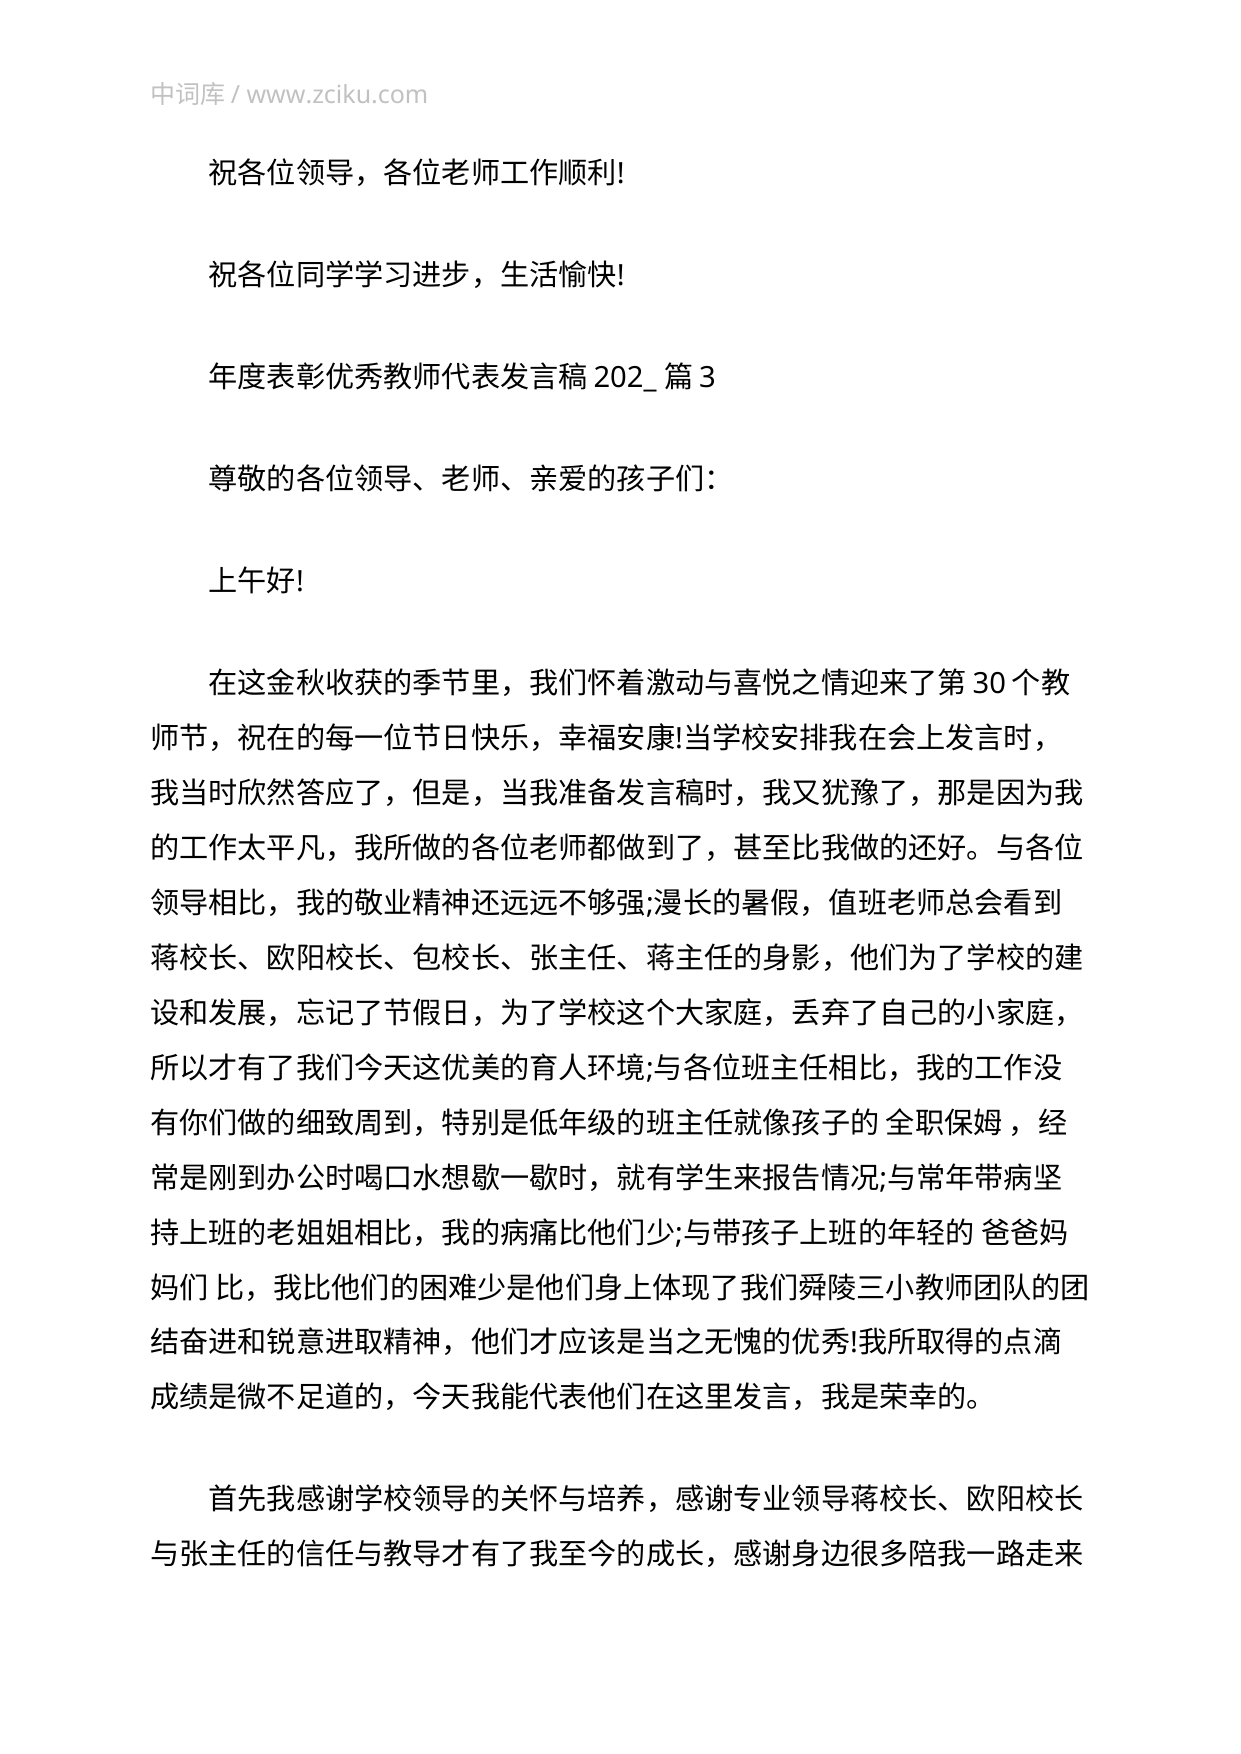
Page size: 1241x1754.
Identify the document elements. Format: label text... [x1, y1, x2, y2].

text 上午好! [150, 558, 1090, 600]
text 尊敬的各位领导、老师、亲爱的孩子们： [150, 456, 1090, 498]
text 祝各位同学学习进步，生活愉快! [150, 252, 1090, 294]
text 祝各位领导，各位老师工作顺利! [150, 150, 1090, 192]
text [150, 1476, 1090, 1573]
text 年度表彰优秀教师代表发言稿202_ 篇3 [150, 354, 1090, 396]
text 在这金秋收获的季节里，我们怀着激动与喜悦之情迎来了第30个教师节，祝在的每一位节日快乐，幸福安康!当学校安排我在会上发言时，我当时欣然答应了，但是，当我准备发言稿时，我又犹豫了，那是因为我的工作太平凡，我所做的各位老师都做到了，甚至比我做的还好。与各位领导相比，我的敬业精神还远远不够强;漫长的暑假，值班老师总会看到蒋校长、欧阳校长、包校长、张主任、蒋主任的身影，他们为了学校的建设和发展，忘记了节假日，为了学校这个大家庭，丢弃了自己的小家庭，所以才有了我们今天这优美的育人环境;与各位班主任相比，我的工作没有你们做的细致周到，特别是低年级的班主任就像孩子的 全职保姆 ，经常是刚到办公时喝口水想歇一歇时，就有学生来报告情况;与常年带病坚持上班的老姐姐相比，我的病痛比他们少;与带孩子上班的年轻的 爸爸妈妈们 比，我比他们的困难少是他们身上体现了我们舜陵三小教师团队的团结奋进和锐意进取精神，他们才应该是当之无愧的优秀!我所取得的点滴成绩是微不足道的，今天我能代表他们在这里发言，我是荣幸的。 [150, 660, 1090, 1416]
